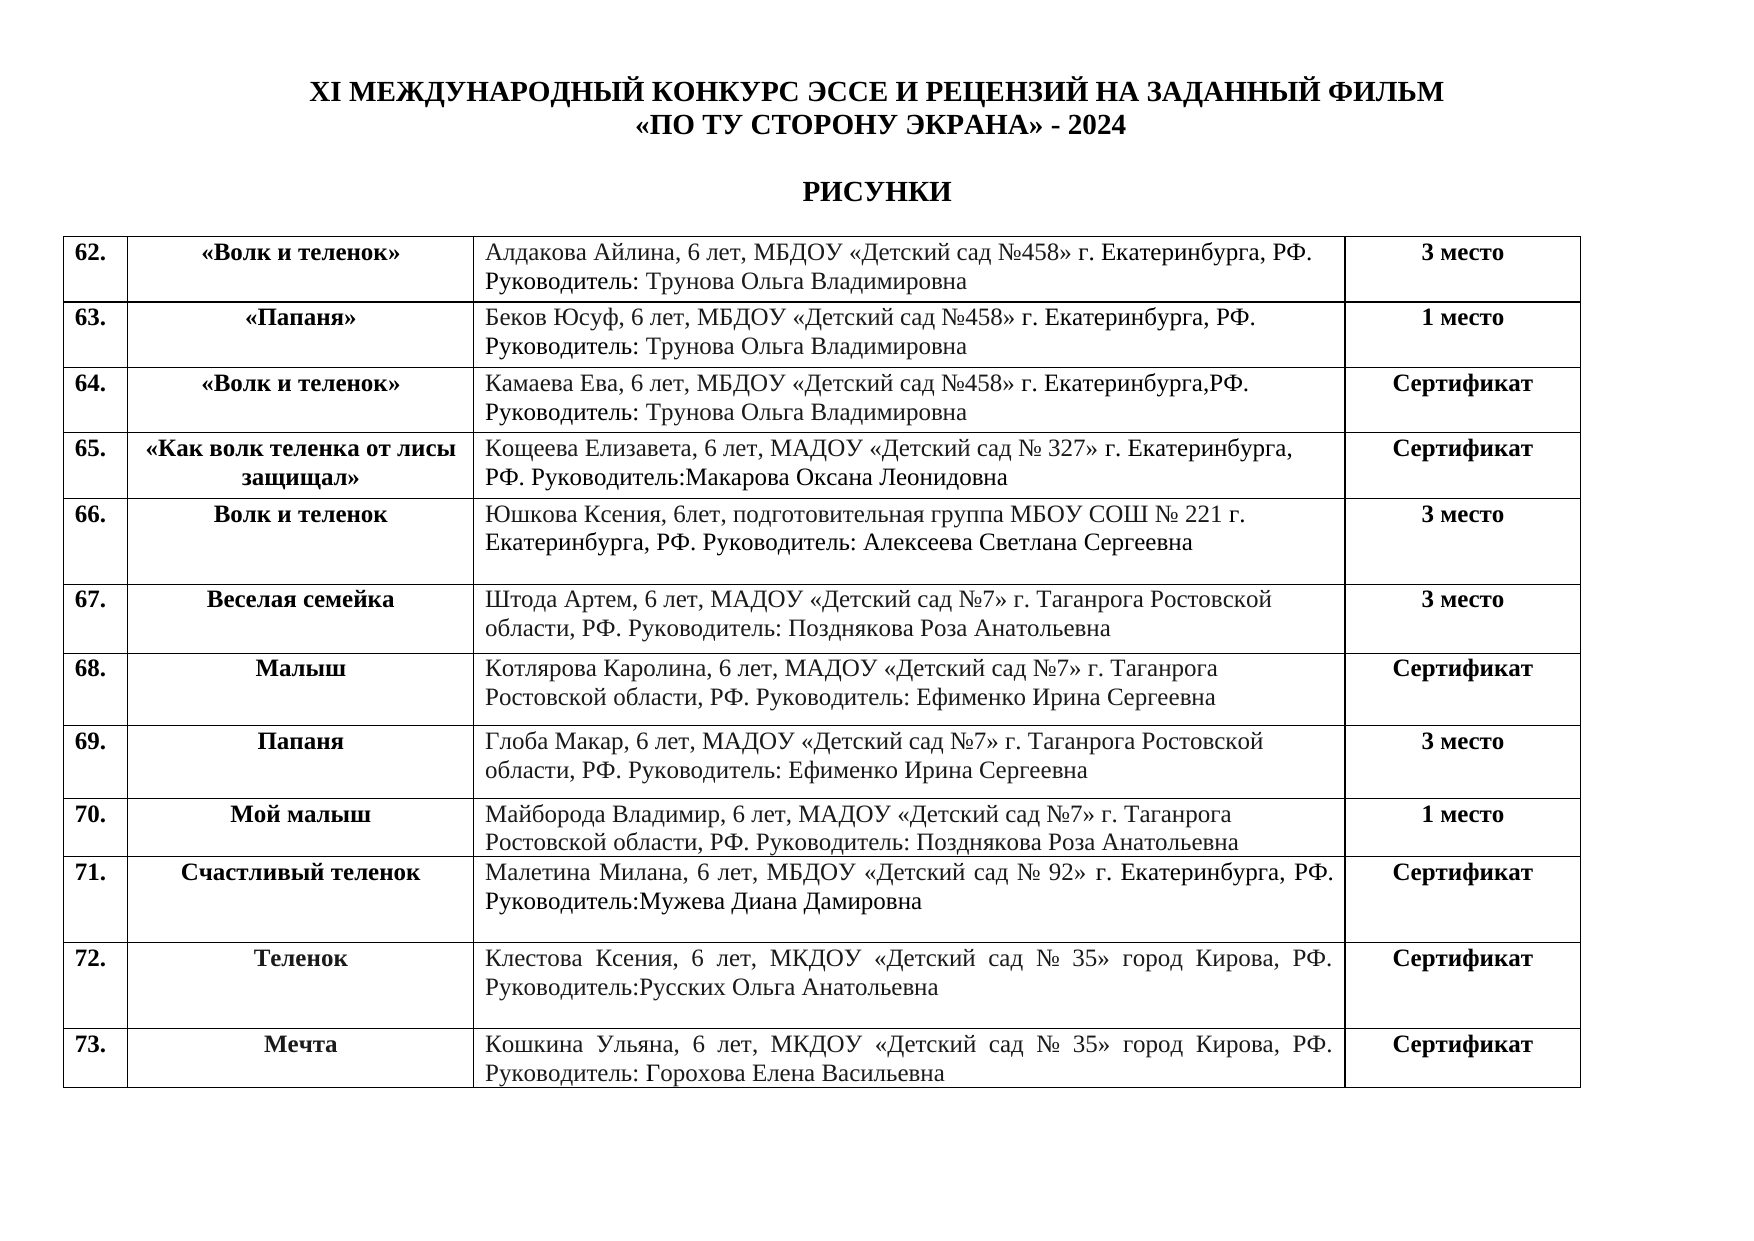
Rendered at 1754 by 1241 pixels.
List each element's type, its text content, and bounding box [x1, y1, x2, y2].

table_cell [64, 943, 127, 1028]
table_cell [64, 654, 127, 725]
table_cell 3 место [1346, 237, 1580, 301]
table_cell Мой малыш [128, 799, 473, 856]
table_cell [64, 237, 127, 301]
table_cell 3 место [1346, 585, 1580, 652]
table_cell [64, 433, 127, 498]
table_cell Сертификат [1346, 943, 1580, 1028]
table_cell Юшкова Ксения, 6лет, подготовительная группа МБОУ СОШ № 221 г. Екатеринбурга, РФ. Руководитель: Алексеева Светлана Сергеевна [474, 499, 1344, 583]
table_cell Малетина Милана, 6 лет, МБДОУ «Детский сад № 92» г. Екатеринбурга, РФ. Руководитель:Мужева Диана Дамировна [474, 857, 1344, 942]
table_cell Сертификат [1346, 433, 1580, 498]
table_cell Малыш [128, 654, 473, 725]
table_cell 1 место [1346, 303, 1580, 367]
table_cell 3 место [1346, 726, 1580, 798]
table_cell [64, 499, 127, 583]
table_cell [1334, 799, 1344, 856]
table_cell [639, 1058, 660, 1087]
table_cell [64, 857, 127, 942]
table_cell Глоба Макар, 6 лет, МАДОУ «Детский сад №7» г. Таганрога Ростовской области, РФ. Руководитель: Ефименко Ирина Сергеевна [474, 726, 1344, 798]
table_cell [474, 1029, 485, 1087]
table_cell Веселая семейка [128, 585, 473, 652]
table_cell [64, 368, 127, 432]
table_cell Счастливый теленок [128, 857, 473, 942]
table_cell Кошкина Ульяна, 6 лет, МКДОУ «Детский сад № 35» город Кирова, РФ. Руководитель: Горохова Елена Васильевна [945, 1029, 1344, 1087]
table_cell Беков Юсуф, 6 лет, МБДОУ «Детский сад №458» г. Екатеринбурга, РФ. Руководитель: Трунова Ольга Владимировна [474, 303, 1344, 367]
table_cell Сертификат [1346, 1029, 1580, 1087]
table_cell «Волк и теленок» [128, 368, 473, 432]
table_cell Котлярова Каролина, 6 лет, МАДОУ «Детский сад №7» г. Таганрога Ростовской области, РФ. Руководитель: Ефименко Ирина Сергеевна [474, 654, 1344, 725]
table_cell Волк и теленок [128, 499, 473, 583]
table_cell Кощеева Елизавета, 6 лет, МАДОУ «Детский сад № 327» г. Екатеринбурга, РФ. Руководитель:Макарова Оксана Леонидовна [474, 433, 1344, 498]
table_cell «Папаня» [128, 303, 473, 367]
table_cell 3 место [1346, 499, 1580, 583]
table_cell Теленок [128, 943, 473, 1028]
table_cell Алдакова Айлина, 6 лет, МБДОУ «Детский сад №458» г. Екатеринбурга, РФ. Руководитель: Трунова Ольга Владимировна [474, 237, 1344, 301]
table_cell Клестова Ксения, 6 лет, МКДОУ «Детский сад № 35» город Кирова, РФ. Руководитель:Русских Ольга Анатольевна [474, 943, 1344, 1028]
table_cell [64, 799, 127, 856]
table_cell «Как волк теленка от лисы защищал» [128, 433, 473, 498]
table_cell [64, 1029, 127, 1087]
table_cell Папаня [128, 726, 473, 798]
table_cell Сертификат [1346, 654, 1580, 725]
table_cell Штода Артем, 6 лет, МАДОУ «Детский сад №7» г. Таганрога Ростовской области, РФ. Руководитель: Позднякова Роза Анатольевна [474, 585, 1344, 652]
table_cell Мечта [128, 1029, 473, 1087]
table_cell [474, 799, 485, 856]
table_cell [64, 303, 127, 367]
table_cell 1 место [1346, 799, 1580, 856]
table_cell Сертификат [1346, 368, 1580, 432]
table_cell Камаева Ева, 6 лет, МБДОУ «Детский сад №458» г. Екатеринбурга,РФ. Руководитель: Трунова Ольга Владимировна [474, 368, 1344, 432]
table_cell [64, 585, 127, 652]
table_cell [64, 726, 127, 798]
table_cell Сертификат [1346, 857, 1580, 942]
table_cell «Волк и теленок» [128, 237, 473, 301]
